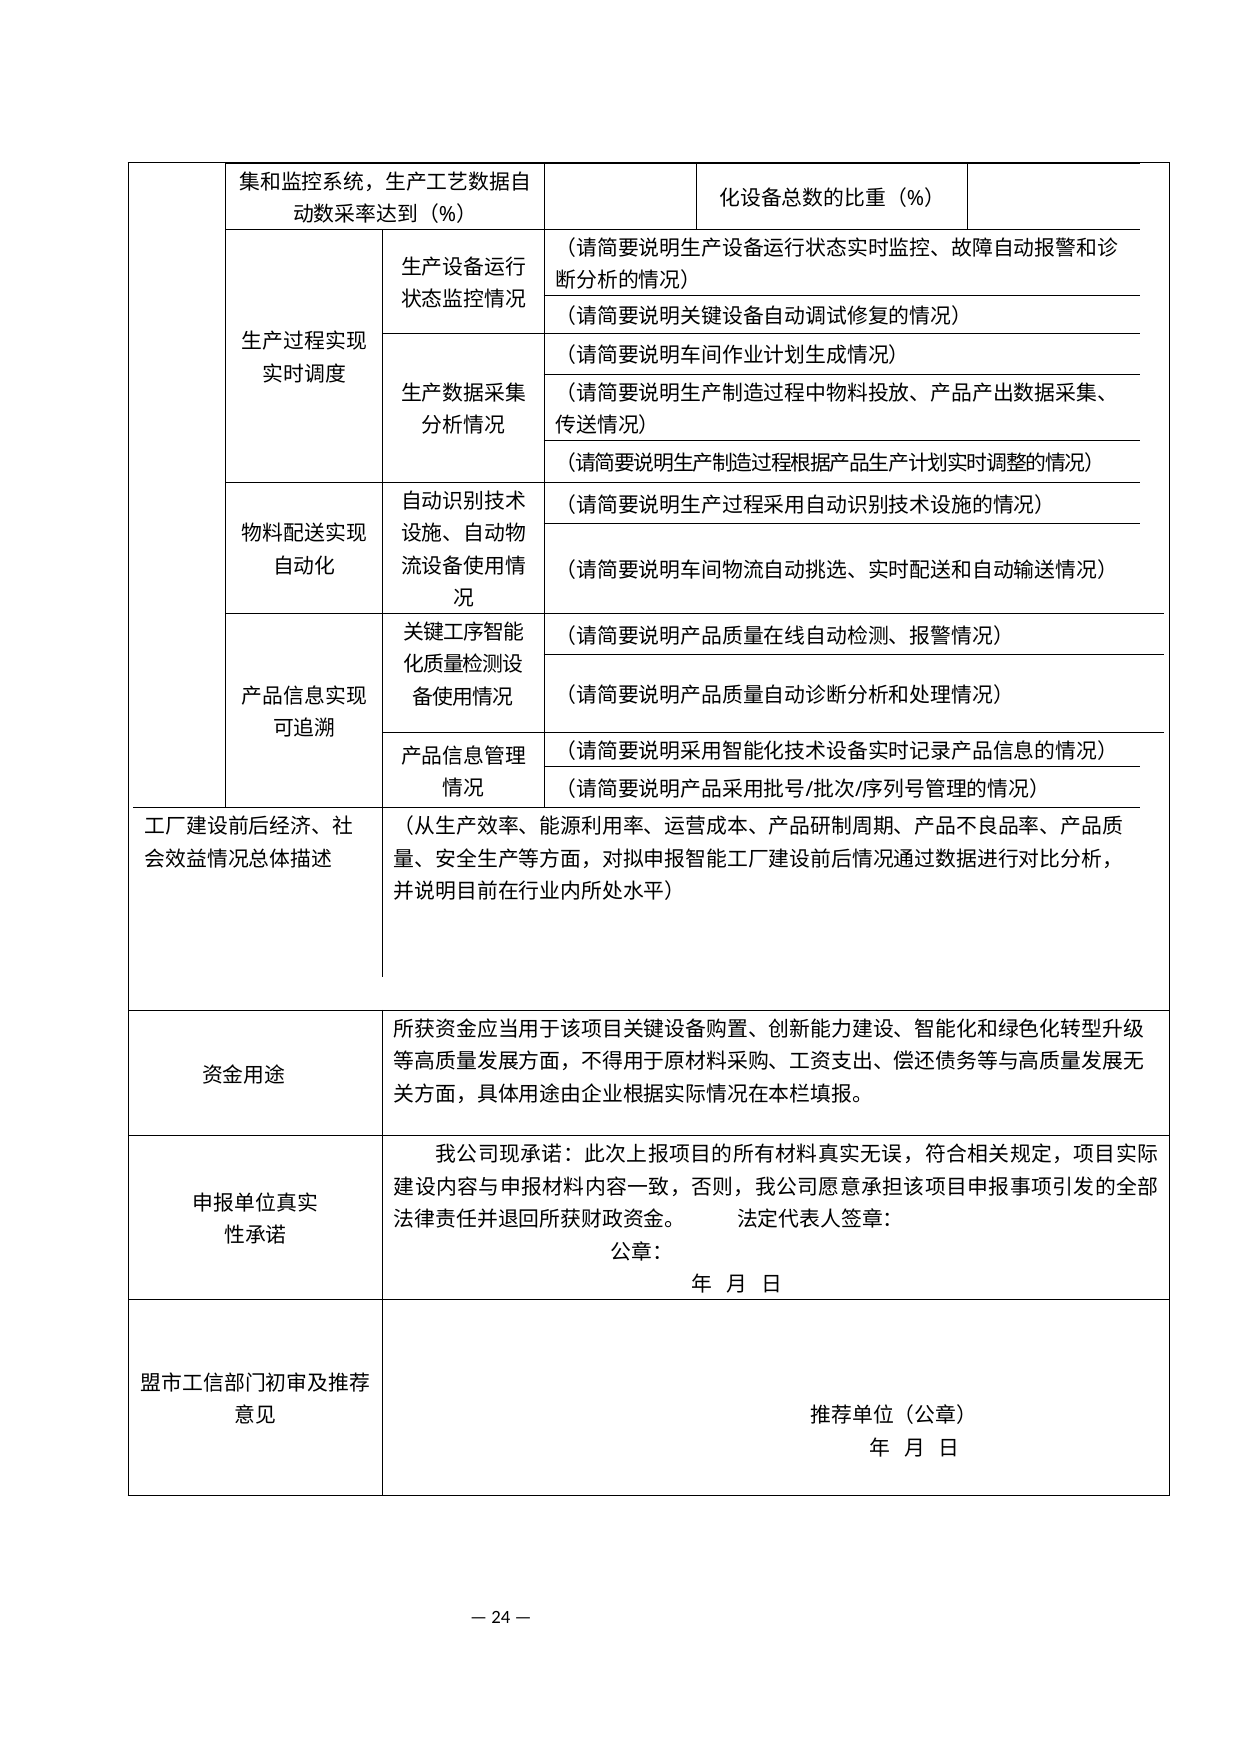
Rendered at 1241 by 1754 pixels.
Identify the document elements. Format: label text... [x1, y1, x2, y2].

table_cell [129, 163, 1169, 1010]
table_cell 申报单位真实 性承诺 [129, 1136, 382, 1299]
table_cell 我公司现承诺：此次上报项目的所有材料真实无误，符合相关规定，项目实际建设内容与申报材料内容一致，否则，我公司愿意承担该项目申报事项引发的全部法律责任并退回所获财政资金。 法定代表人签章： 公章： 年 月 日 [383, 1136, 1169, 1299]
table_cell 盟市工信部门初审及推荐意见 [129, 1300, 382, 1495]
table_cell 所获资金应当用于该项目关键设备购置、创新能力建设、智能化和绿色化转型升级等高质量发展方面，不得用于原材料采购、工资支出、偿还债务等与高质量发展无关方面，具体用途由企业根据实际情况在本栏填报。 [383, 1011, 1169, 1135]
table_cell 资金用途 [129, 1011, 382, 1135]
table_cell 推荐单位（公章） 年 月 日 [383, 1300, 1169, 1495]
